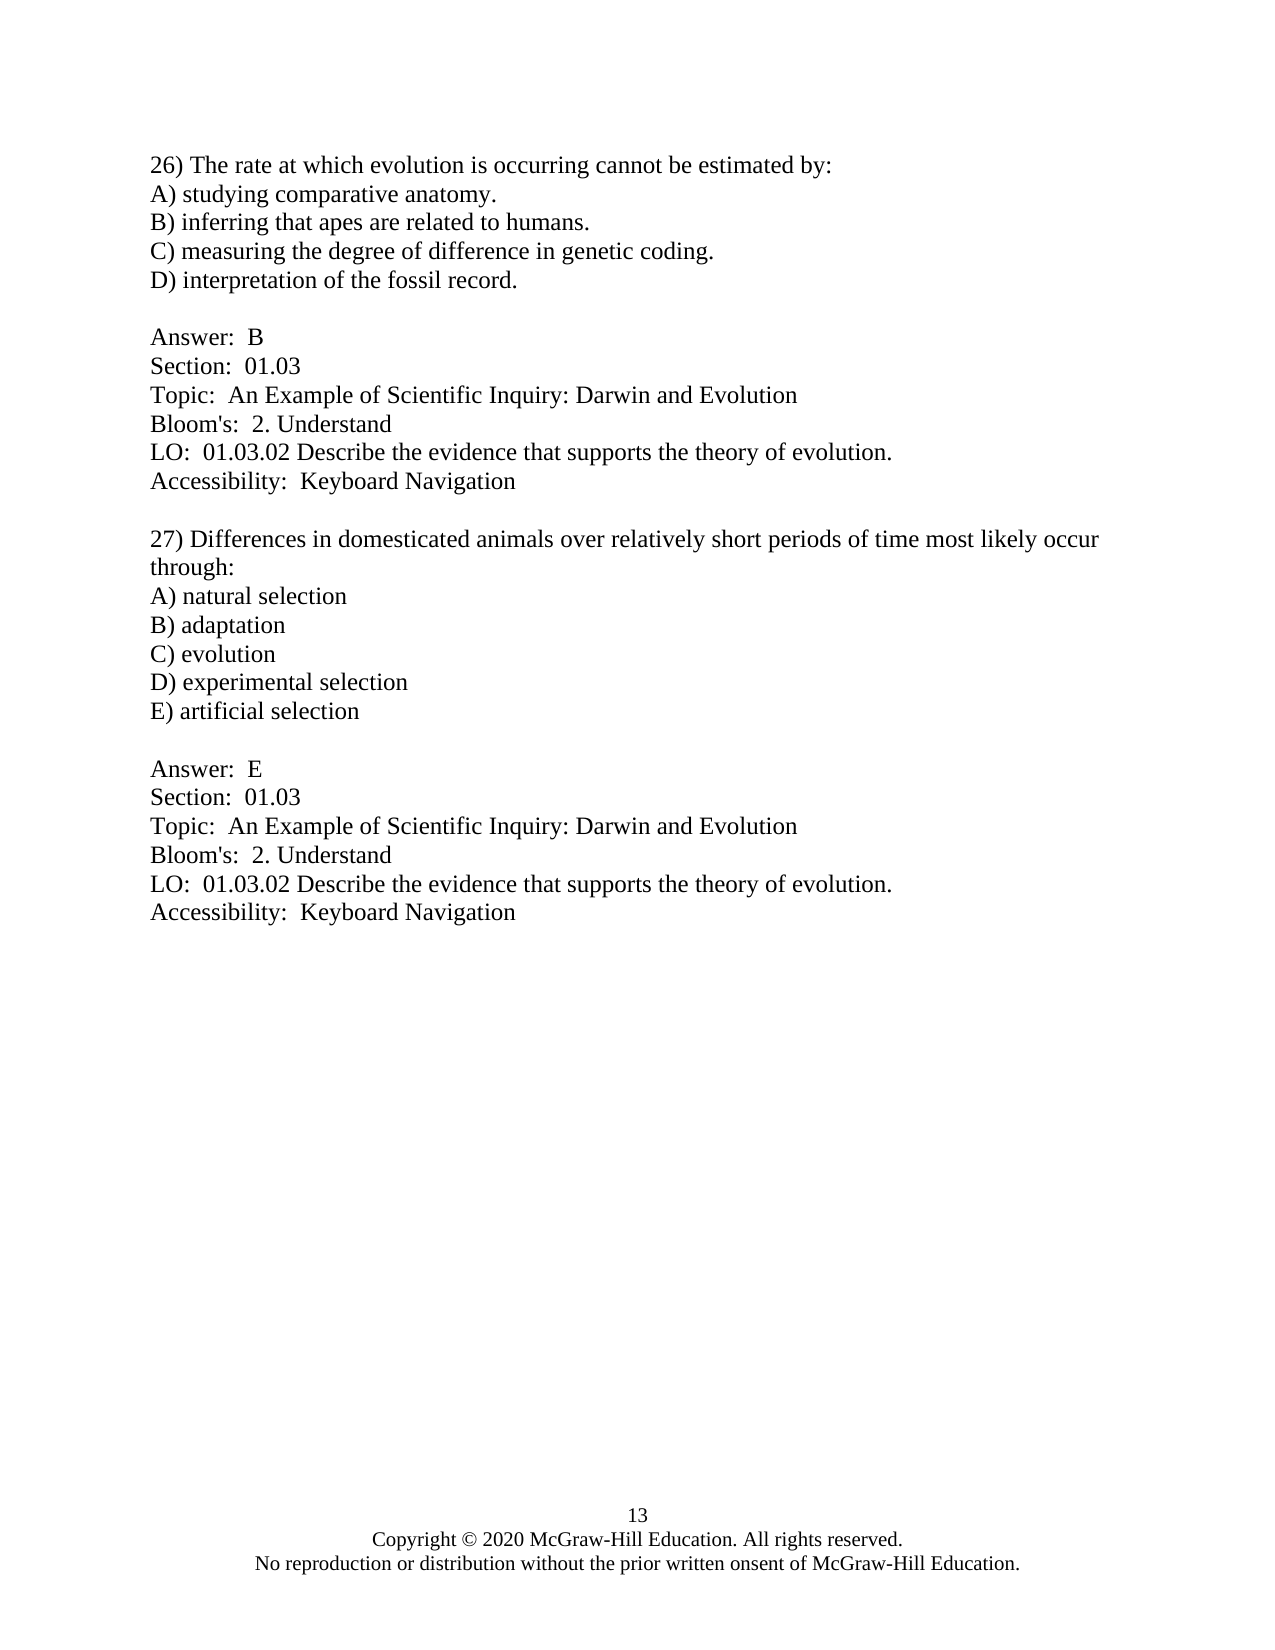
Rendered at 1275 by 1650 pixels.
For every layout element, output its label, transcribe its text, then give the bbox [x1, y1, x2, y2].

text B) inferring that apes are related to humans. [150, 207, 1125, 236]
text LO: 01.03.02 Describe the evidence that supports the theory of evolution. [150, 869, 1125, 897]
text Bloom's: 2. Understand [150, 840, 1125, 869]
text A) studying comparative anatomy. [150, 179, 1125, 207]
text C) evolution [150, 639, 1125, 667]
text Topic: An Example of Scientific Inquiry: Darwin and Evolution [150, 380, 1125, 409]
text LO: 01.03.02 Describe the evidence that supports the theory of evolution. [150, 437, 1125, 466]
text E) artificial selection [150, 696, 1125, 725]
text Answer: E [150, 754, 1125, 782]
text Section: 01.03 [150, 351, 1125, 380]
text Bloom's: 2. Understand [150, 409, 1125, 437]
text Accessibility: Keyboard Navigation [150, 897, 1125, 926]
text Section: 01.03 [150, 782, 1125, 811]
text C) measuring the degree of difference in genetic coding. [150, 236, 1125, 265]
text Answer: B [150, 322, 1125, 351]
text 27) Differences in domesticated animals over relatively short periods of time most likely occur through: [150, 524, 1125, 581]
text B) adaptation [150, 610, 1125, 639]
text 26) The rate at which evolution is occurring cannot be estimated by: [150, 150, 1125, 179]
text A) natural selection [150, 581, 1125, 610]
text Topic: An Example of Scientific Inquiry: Darwin and Evolution [150, 811, 1125, 840]
text D) experimental selection [150, 667, 1125, 696]
text D) interpretation of the fossil record. [150, 265, 1125, 294]
text Accessibility: Keyboard Navigation [150, 466, 1125, 495]
